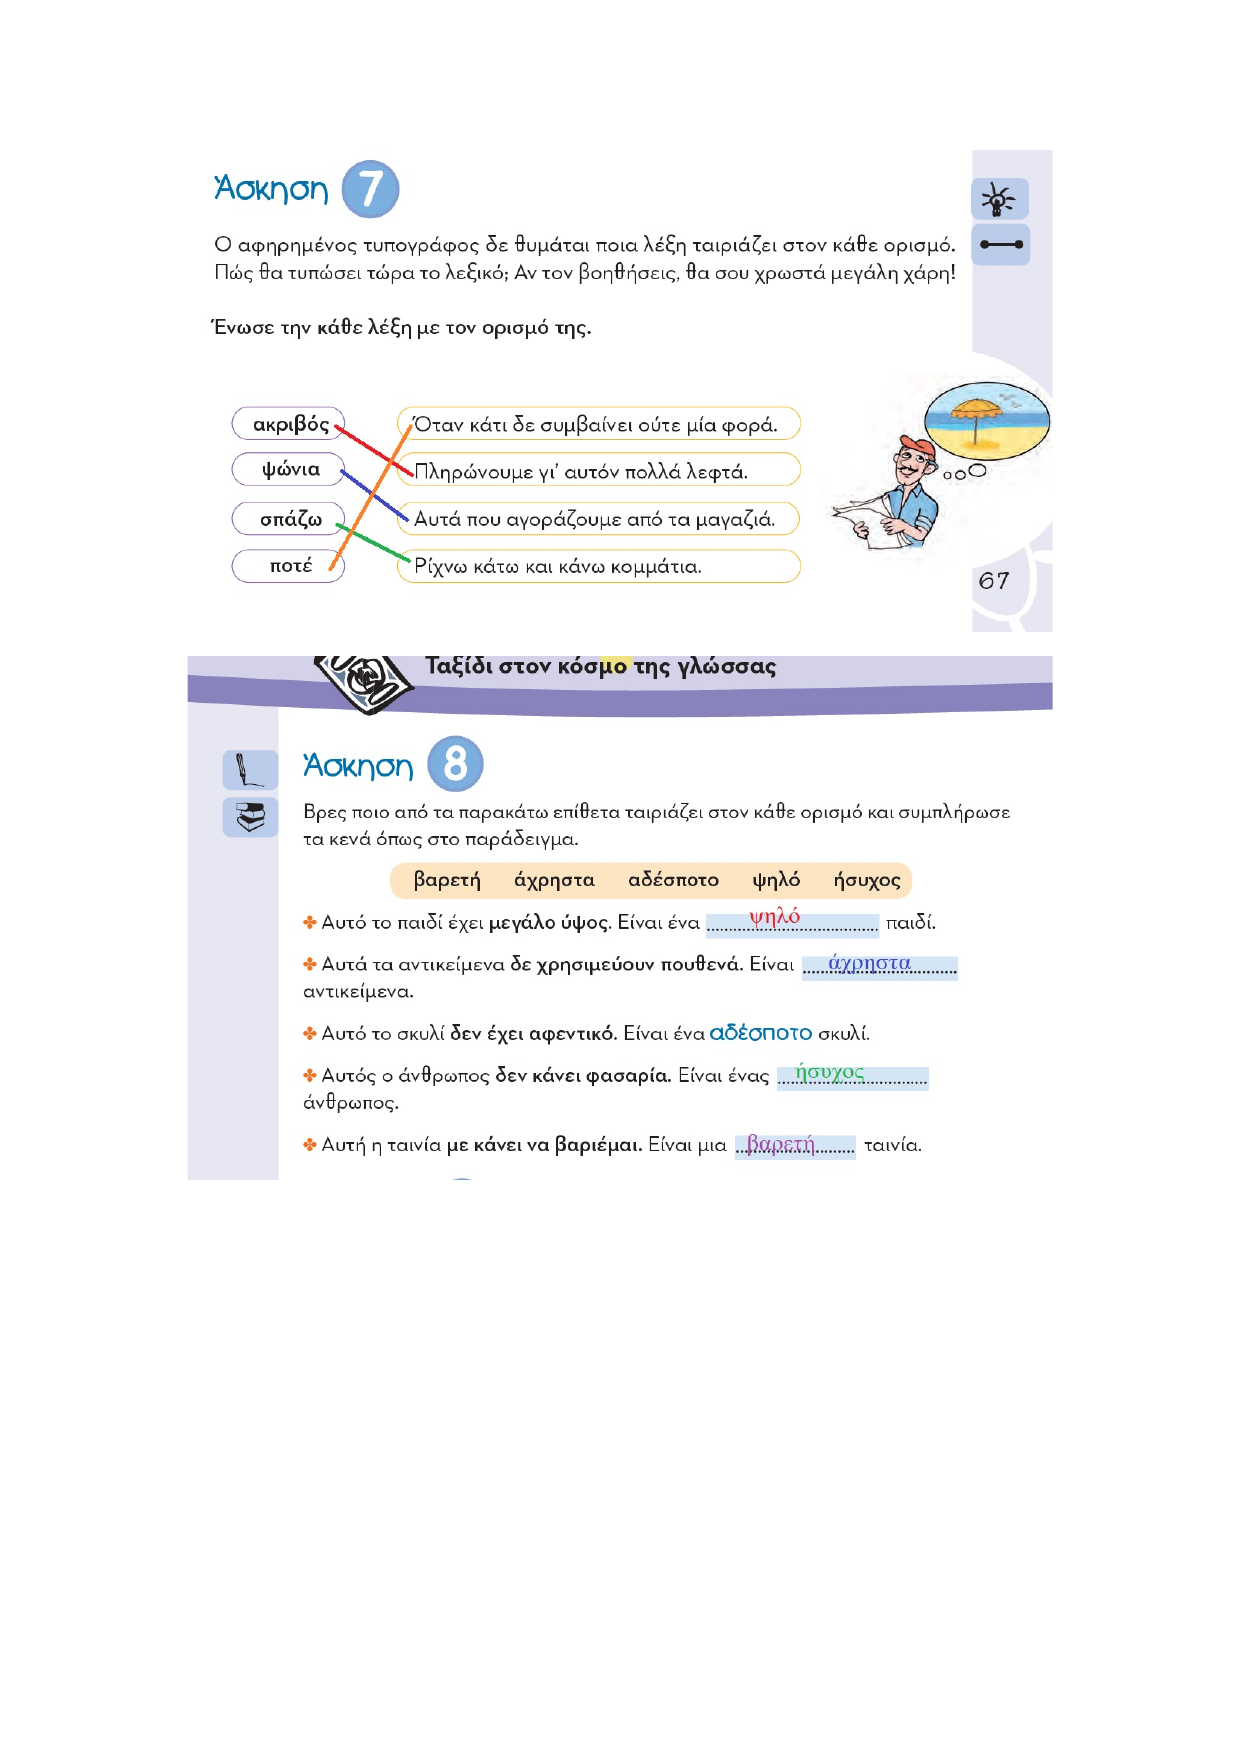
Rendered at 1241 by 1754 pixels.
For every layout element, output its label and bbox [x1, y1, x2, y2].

picture [187, 150, 1053, 632]
picture [187, 656, 1053, 1180]
